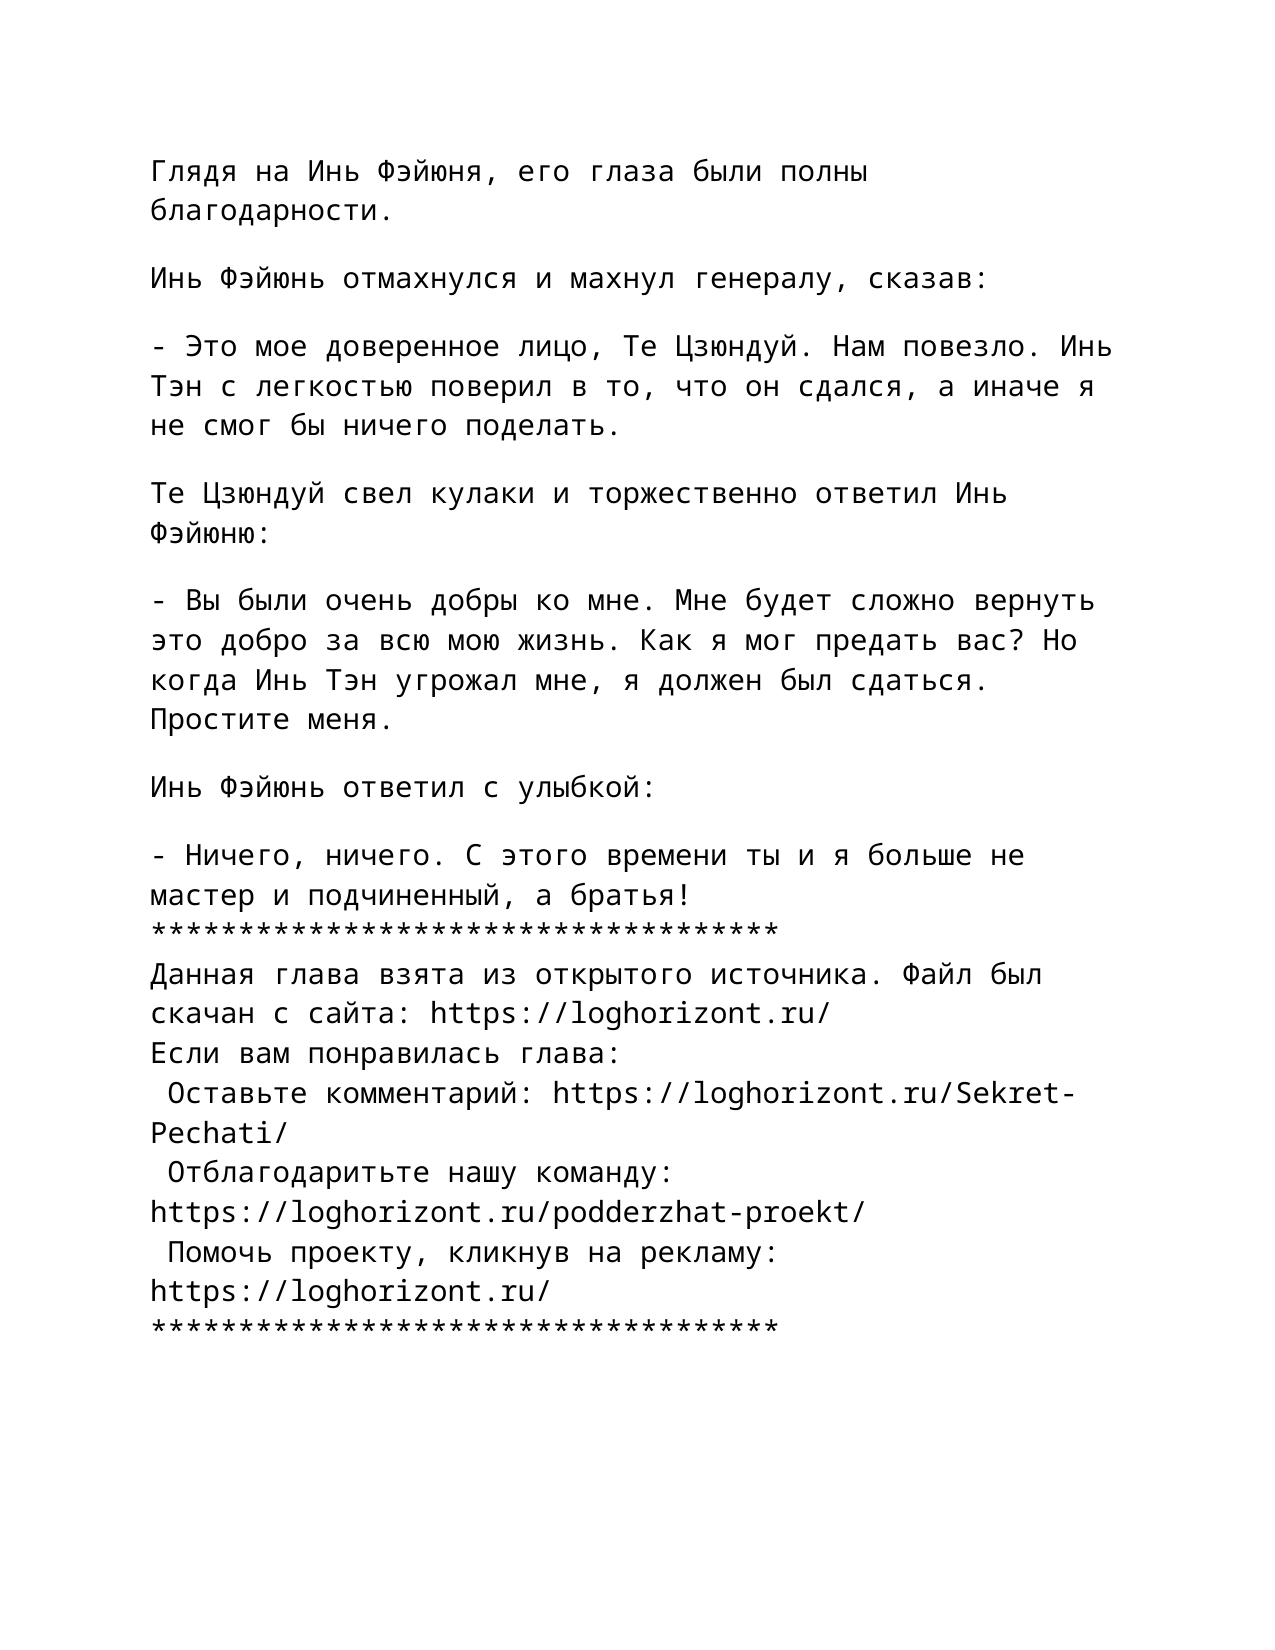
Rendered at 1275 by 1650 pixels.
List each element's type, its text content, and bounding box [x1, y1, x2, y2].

text Если вам понравилась глава: [150, 1032, 1125, 1072]
text - Ничего, ничего. С этого времени ты и я больше не мастер и подчиненный, а братья! [150, 834, 1125, 913]
text - Вы были очень добры ко мне. Мне будет сложно вернуть это добро за всю мою жизнь. Как я мог предать вас? Но когда Инь Тэн угрожал мне, я должен был сдаться. Простите меня. [150, 579, 1125, 738]
text Те Цзюндуй свел кулаки и торжественно ответил Инь Фэйюню: [150, 472, 1125, 552]
text Инь Фэйюнь ответил с улыбкой: [150, 766, 1125, 806]
text ************************************ [150, 913, 1125, 953]
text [150, 150, 1125, 229]
text Данная глава взята из открытого источника. Файл был скачан с сайта: https://loghorizont.ru/ [150, 953, 1125, 1032]
text ************************************ [150, 1310, 1125, 1350]
text - Это мое доверенное лицо, Те Цзюндуй. Нам повезло. Инь Тэн с легкостью поверил в то, что он сдался, а иначе я не смог бы ничего поделать. [150, 325, 1125, 444]
text Оставьте комментарий: https://loghorizont.ru/Sekret-Pechati/ [150, 1072, 1125, 1152]
text Инь Фэйюнь отмахнулся и махнул генералу, сказав: [150, 257, 1125, 297]
text Помочь проекту, кликнув на рекламу: https://loghorizont.ru/ [150, 1231, 1125, 1310]
text Отблагодаритьте нашу команду: https://loghorizont.ru/podderzhat-proekt/ [150, 1152, 1125, 1231]
